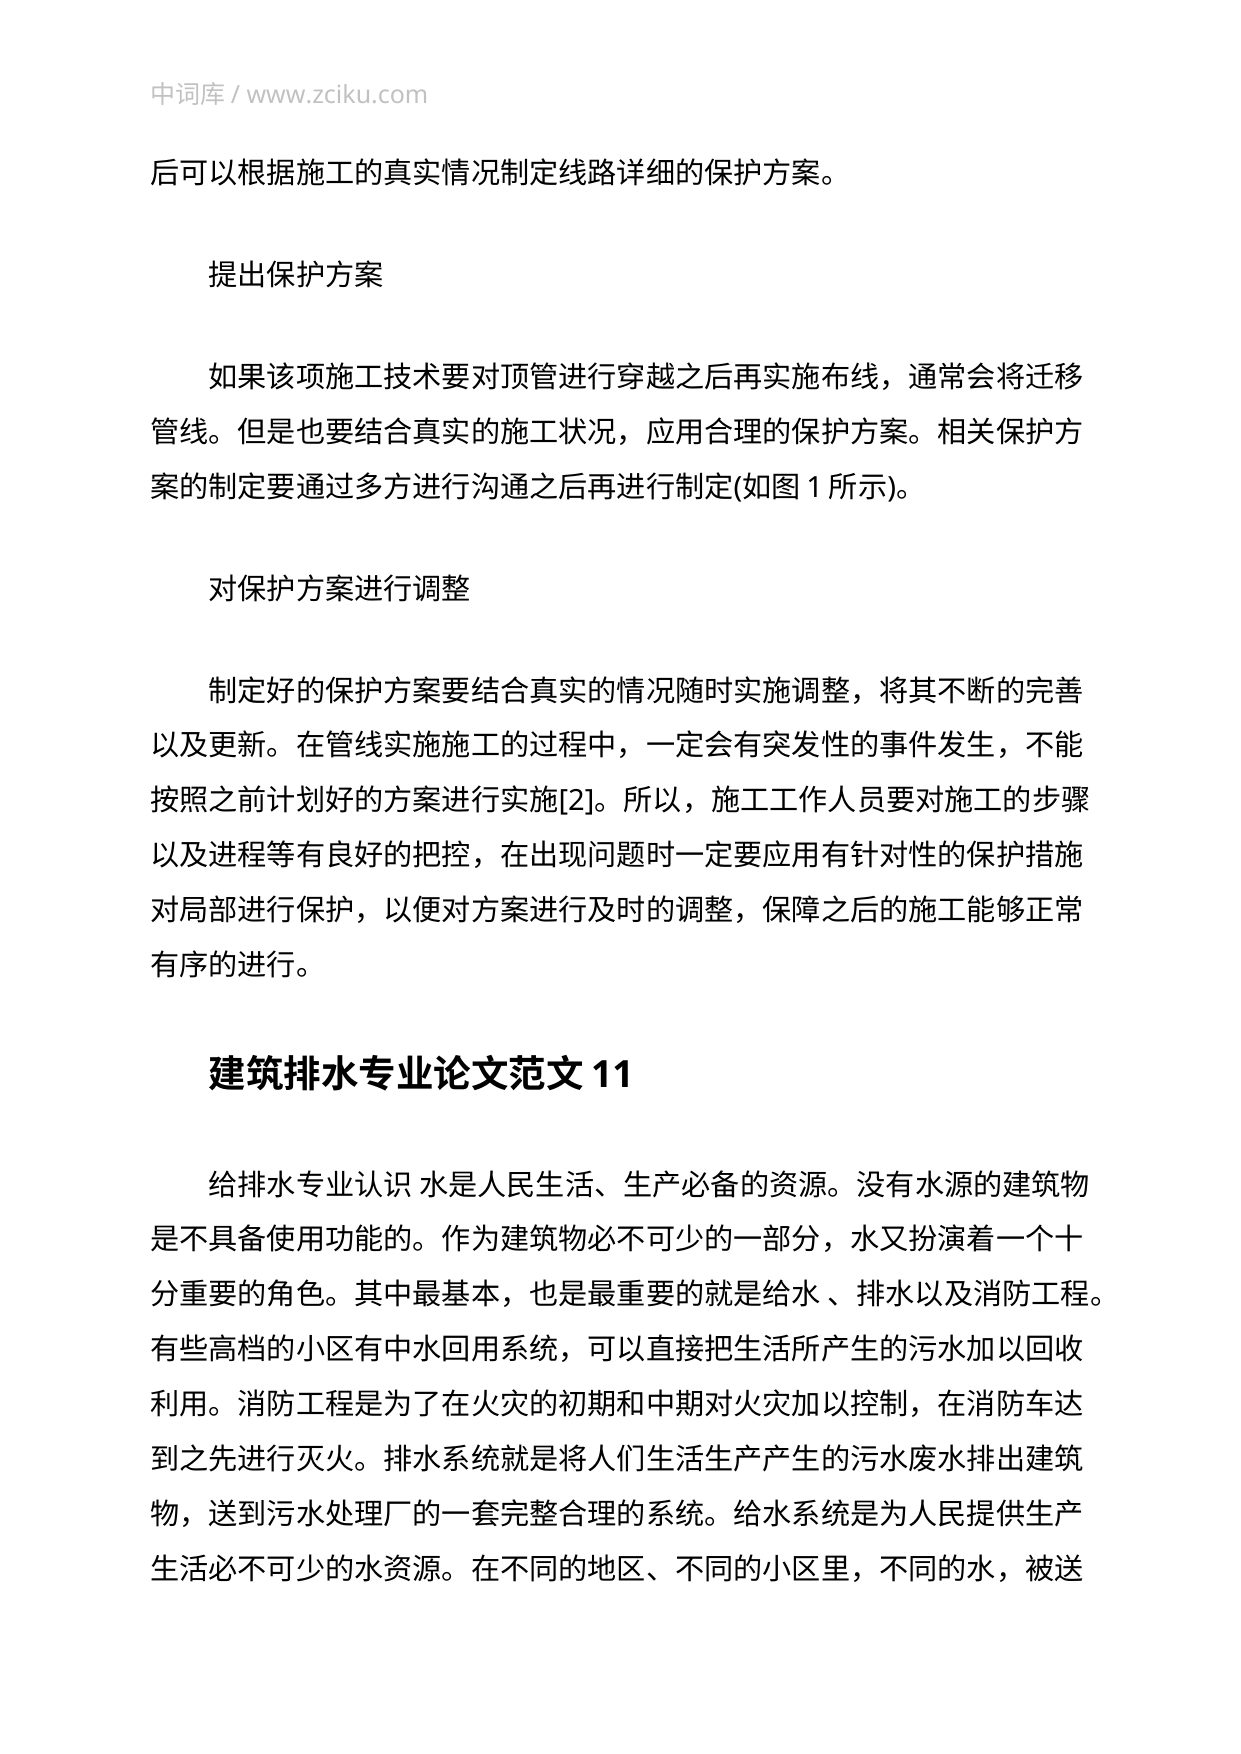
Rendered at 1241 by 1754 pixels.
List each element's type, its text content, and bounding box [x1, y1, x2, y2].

text 提出保护方案 [150, 252, 1090, 294]
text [150, 150, 1090, 192]
text 建筑排水专业论文范文11 [150, 1043, 1090, 1098]
text 制定好的保护方案要结合真实的情况随时实施调整，将其不断的完善以及更新。在管线实施施工的过程中，一定会有突发性的事件发生，不能按照之前计划好的方案进行实施[2]。所以，施工工作人员要对施工的步骤以及进程等有良好的把控，在出现问题时一定要应用有针对性的保护措施对局部进行保护，以便对方案进行及时的调整，保障之后的施工能够正常有序的进行。 [150, 667, 1090, 984]
text 如果该项施工技术要对顶管进行穿越之后再实施布线，通常会将迁移管线。但是也要结合真实的施工状况，应用合理的保护方案。相关保护方案的制定要通过多方进行沟通之后再进行制定(如图1所示)。 [150, 353, 1090, 506]
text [150, 1161, 1090, 1588]
text 对保护方案进行调整 [150, 565, 1090, 608]
